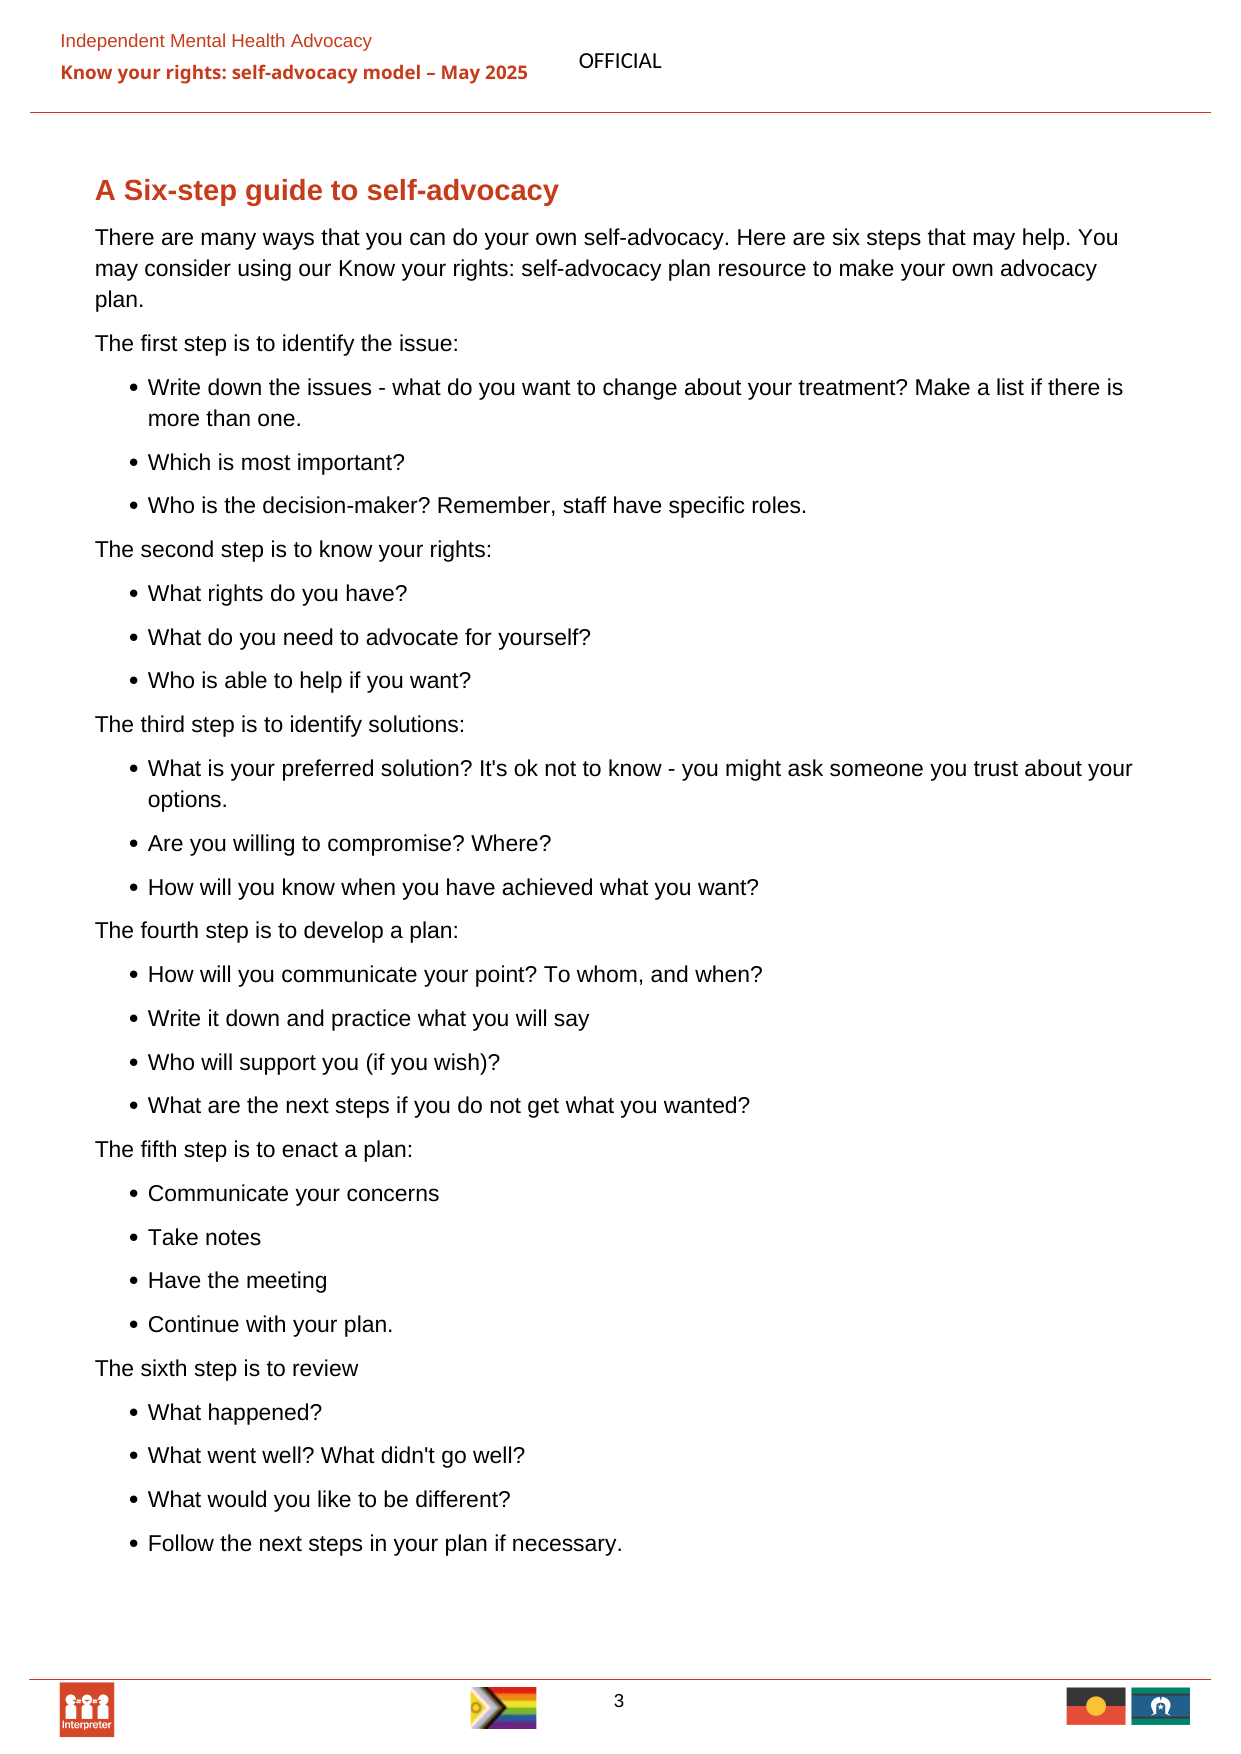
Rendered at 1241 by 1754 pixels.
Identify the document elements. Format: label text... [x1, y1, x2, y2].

text The third step is to identify solutions: [94, 706, 1146, 737]
list How will you know when you have achieved what you want? [130, 869, 1146, 900]
subtitle A Six-step guide to self-advocacy [94, 173, 1146, 206]
list Write down the issues - what do you want to change about your treatment? Make a list if there is more than one. [130, 369, 1146, 431]
list What would you like to be different? [130, 1481, 1146, 1512]
list What happened? [130, 1394, 1146, 1425]
list Continue with your plan. [130, 1306, 1146, 1337]
text The first step is to identify the issue: [94, 325, 1146, 356]
list How will you communicate your point? To whom, and when? [130, 956, 1146, 987]
list What do you need to advocate for yourself? [130, 619, 1146, 650]
list Follow the next steps in your plan if necessary. [130, 1525, 1146, 1556]
list Are you willing to compromise? Where? [130, 825, 1146, 856]
text The fourth step is to develop a plan: [94, 912, 1146, 944]
picture [43, 1669, 132, 1750]
list Have the meeting [130, 1262, 1146, 1294]
text The second step is to know your rights: [94, 531, 1146, 562]
list Write it down and practice what you will say [130, 1000, 1146, 1031]
list Communicate your concerns [130, 1175, 1146, 1206]
list Take notes [130, 1219, 1146, 1250]
picture [1055, 1678, 1195, 1731]
text There are many ways that you can do your own self-advocacy. Here are six steps that may help. You may consider using our Know your rights: self-advocacy plan resource to make your own advocacy plan. [94, 219, 1146, 312]
list Who will support you (if you wish)? [130, 1044, 1146, 1075]
list Who is able to help if you want? [130, 662, 1146, 694]
list Who is the decision-maker? Remember, staff have specific roles. [130, 487, 1146, 519]
list What went well? What didn't go well? [130, 1437, 1146, 1469]
list What is your preferred solution? It's ok not to know - you might ask someone you trust about your options. [130, 750, 1146, 812]
text The fifth step is to enact a plan: [94, 1131, 1146, 1162]
picture [470, 1687, 537, 1729]
list What are the next steps if you do not get what you wanted? [130, 1087, 1146, 1119]
list What rights do you have? [130, 575, 1146, 606]
list Which is most important? [130, 444, 1146, 475]
text The sixth step is to review [94, 1350, 1146, 1381]
